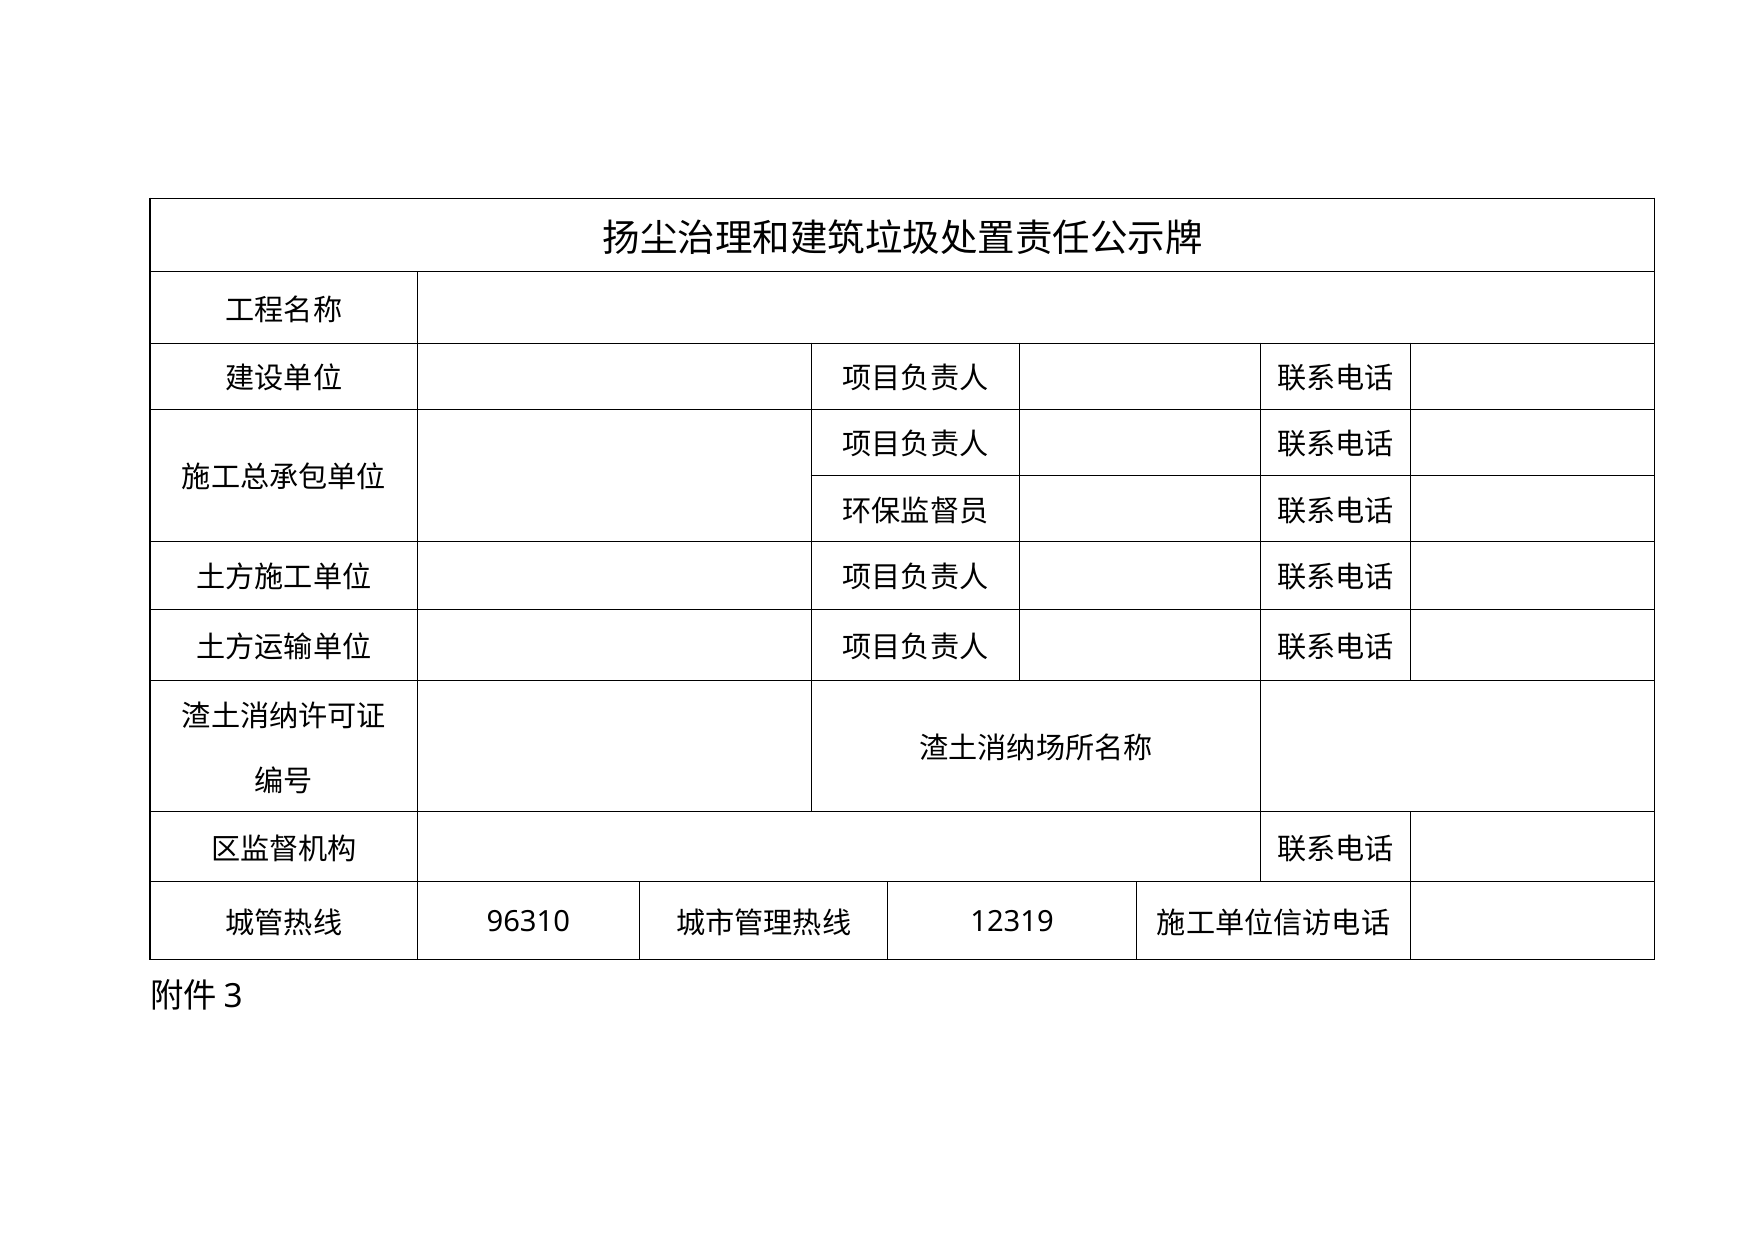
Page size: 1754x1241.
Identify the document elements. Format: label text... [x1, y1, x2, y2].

table_cell [1020, 542, 1260, 608]
table_cell [1020, 344, 1260, 408]
table_cell 项目负责人 [812, 344, 1019, 408]
table_cell [1411, 812, 1654, 881]
table_cell [1411, 882, 1654, 959]
table_header 扬尘治理和建筑垃圾处置责任公示牌 [151, 199, 1654, 271]
table_cell 联系电话 [1261, 812, 1410, 881]
table_cell 城市管理热线 [640, 882, 887, 959]
table_cell 联系电话 [1261, 476, 1410, 541]
table_cell 区监督机构 [151, 812, 417, 881]
table_cell [1411, 610, 1654, 680]
table_cell [1020, 610, 1260, 680]
table_cell [418, 344, 811, 408]
table_cell 联系电话 [1261, 542, 1410, 608]
table_cell [1411, 476, 1654, 541]
table_cell [418, 812, 1260, 881]
table_cell [1020, 410, 1260, 475]
table_cell 项目负责人 [812, 610, 1019, 680]
table_cell [418, 542, 811, 608]
table_cell 环保监督员 [812, 476, 1019, 541]
text 附件3 [150, 960, 1604, 1025]
table_cell 城管热线 [151, 882, 417, 959]
table_cell 96310 [418, 882, 639, 959]
table_cell [418, 681, 811, 811]
table_cell 工程名称 [151, 272, 417, 342]
table_cell 渣土消纳场所名称 [812, 681, 1260, 811]
table_cell [1261, 681, 1654, 811]
table_cell 项目负责人 [812, 410, 1019, 475]
table_cell [1411, 410, 1654, 475]
table_cell 渣土消纳许可证 编号 [151, 681, 417, 811]
table_cell 建设单位 [151, 344, 417, 408]
table_cell 施工总承包单位 [151, 410, 417, 541]
table_cell 土方运输单位 [151, 610, 417, 680]
table_cell [418, 272, 1654, 342]
table_cell 项目负责人 [812, 542, 1019, 608]
table_cell 联系电话 [1261, 610, 1410, 680]
table_cell 施工单位信访电话 [1137, 882, 1410, 959]
table_cell 联系电话 [1261, 410, 1410, 475]
table_cell [418, 410, 811, 541]
table_cell [1411, 344, 1654, 408]
table_cell [1020, 476, 1260, 541]
table_cell 土方施工单位 [151, 542, 417, 608]
table_cell 联系电话 [1261, 344, 1410, 408]
table_cell [418, 610, 811, 680]
table_cell 12319 [888, 882, 1136, 959]
table_cell [1411, 542, 1654, 608]
